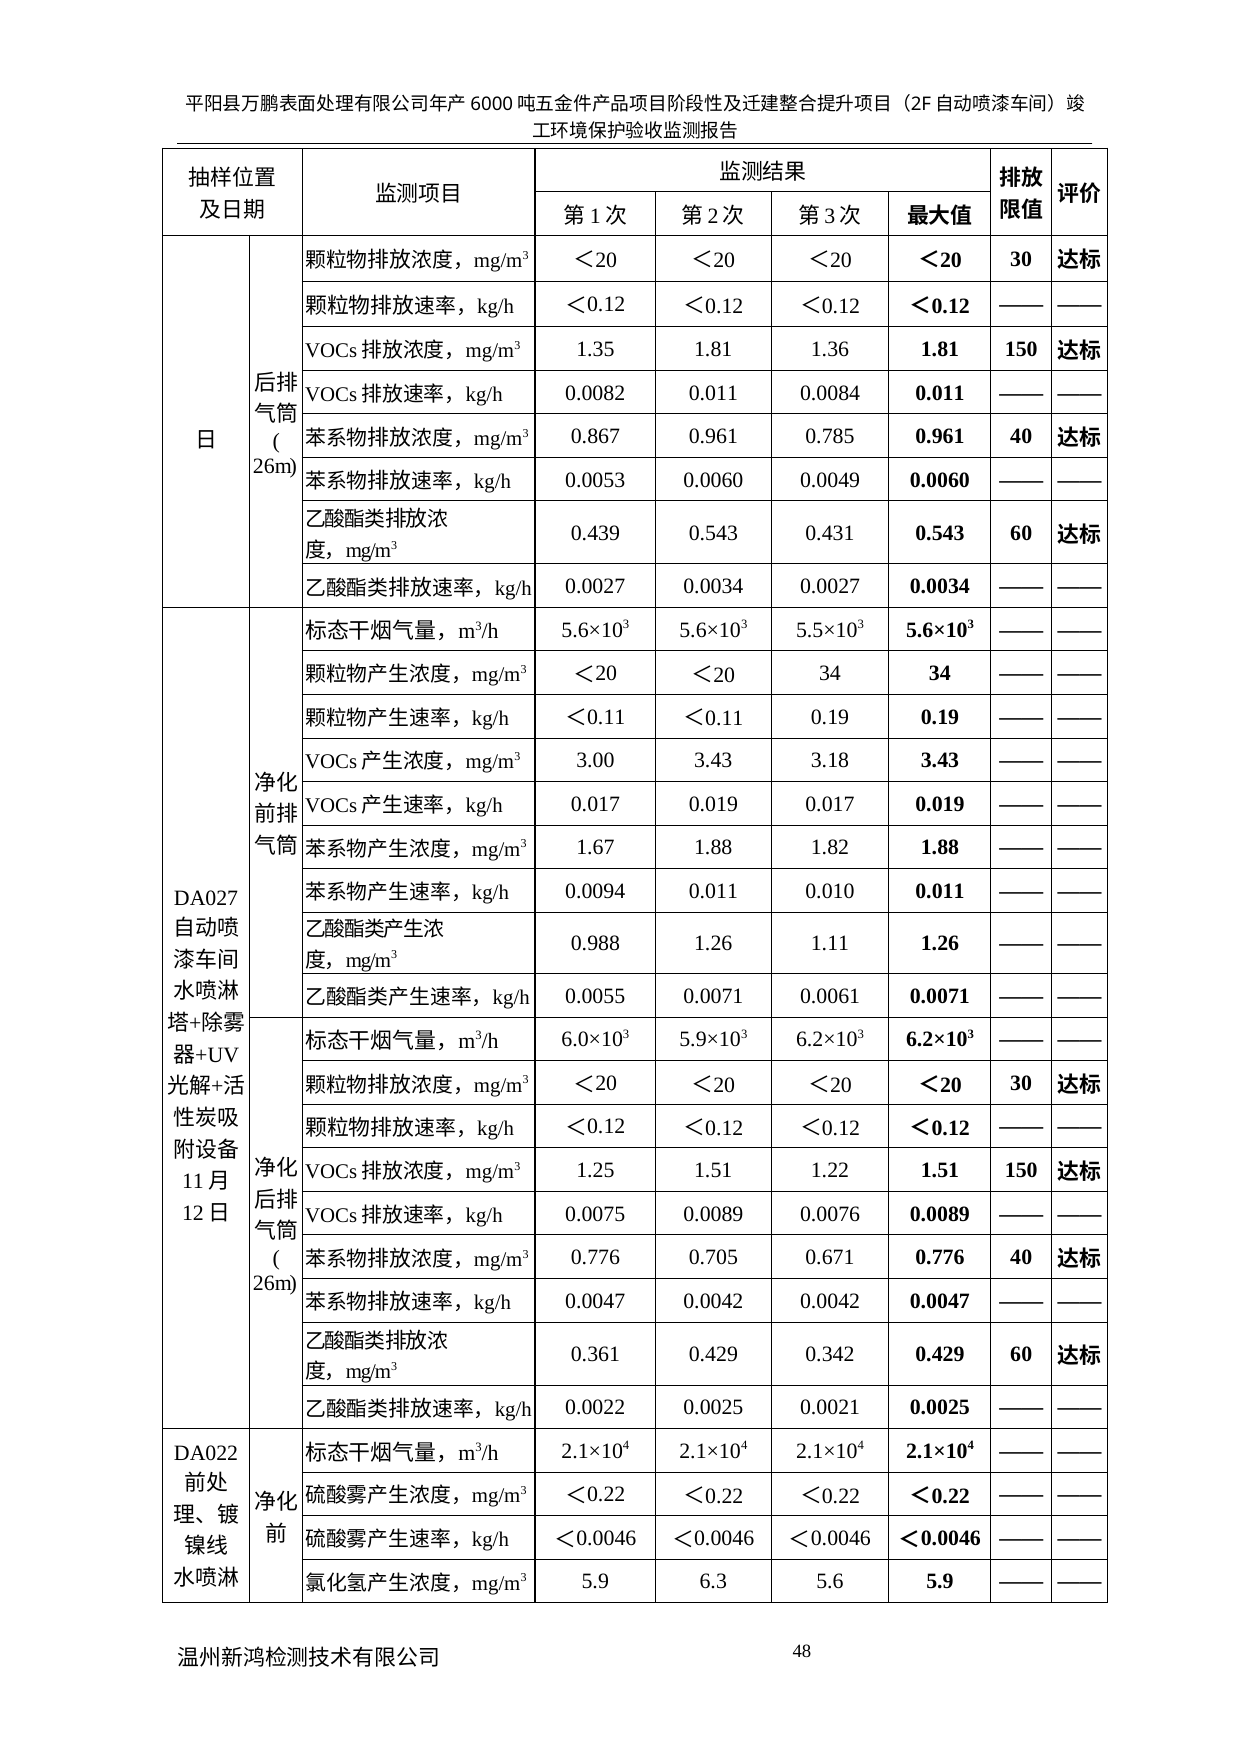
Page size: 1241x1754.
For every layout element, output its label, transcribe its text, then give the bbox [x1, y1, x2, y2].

table_cell —— [1052, 1105, 1107, 1147]
table_cell 0.0089 [889, 1192, 990, 1234]
table_header 抽样位置 及日期 [163, 149, 302, 235]
table_cell 苯系物排放浓度，mg/m3 [303, 1235, 534, 1278]
table_cell 2.1×104 [889, 1429, 990, 1472]
table_cell —— [1052, 564, 1107, 607]
table_cell —— [991, 826, 1051, 868]
table_cell 0.0042 [772, 1279, 888, 1322]
table_cell 0.0061 [772, 974, 888, 1017]
table_cell 6.0×103 [536, 1018, 655, 1060]
table_cell 0.543 [889, 501, 990, 563]
table_cell 5.6×103 [536, 608, 655, 650]
table_cell 乙酸酯类产生浓度，mg/m3 [303, 913, 534, 973]
table_cell ＜0.22 [536, 1473, 655, 1515]
table_cell 达标 [1052, 1061, 1107, 1104]
table_cell 0.0053 [536, 458, 655, 500]
table_cell —— [991, 1386, 1051, 1428]
table_cell 颗粒物排放浓度，mg/m3 [303, 1061, 534, 1104]
table_cell 净化后排气筒(26m) [250, 1018, 302, 1428]
table_cell 1.51 [889, 1148, 990, 1191]
table_cell 1.26 [656, 913, 771, 973]
table_cell 150 [991, 1148, 1051, 1191]
table_cell 0.0034 [889, 564, 990, 607]
table_cell ＜20 [656, 236, 771, 281]
table_cell ＜20 [772, 236, 888, 281]
table_cell 苯系物排放浓度，mg/m3 [303, 414, 534, 457]
table_cell ＜0.12 [656, 1105, 771, 1147]
table_cell VOCs排放浓度，mg/m3 [303, 1148, 534, 1191]
table_cell 0.867 [536, 414, 655, 457]
table_cell 苯系物排放速率，kg/h [303, 458, 534, 500]
table_cell 达标 [1052, 414, 1107, 457]
table_cell 0.011 [889, 869, 990, 912]
table_cell 0.017 [772, 782, 888, 824]
table_cell 0.0075 [536, 1192, 655, 1234]
table_cell 34 [889, 651, 990, 694]
table_cell 0.0025 [889, 1386, 990, 1428]
table_cell 0.0025 [656, 1386, 771, 1428]
table_cell —— [991, 1473, 1051, 1515]
table_cell 0.0027 [536, 564, 655, 607]
table_cell 0.342 [772, 1323, 888, 1384]
table_cell 6.2×103 [772, 1018, 888, 1060]
table_cell VOCs排放浓度，mg/m3 [303, 327, 534, 370]
table_cell —— [1052, 371, 1107, 413]
table_cell —— [1052, 1473, 1107, 1515]
table_cell 1.67 [536, 826, 655, 868]
table_cell —— [1052, 974, 1107, 1017]
table_cell 30 [991, 1061, 1051, 1104]
table_cell —— [1052, 1279, 1107, 1322]
table_cell ＜0.11 [536, 695, 655, 737]
table_cell ＜0.12 [772, 282, 888, 326]
table_cell ＜20 [889, 1061, 990, 1104]
table_cell 乙酸酯类产生速率，kg/h [303, 974, 534, 1017]
table_cell —— [1052, 1516, 1107, 1559]
table_header 评价 [1052, 149, 1107, 235]
table_cell 3.43 [656, 739, 771, 781]
table_cell 0.0047 [889, 1279, 990, 1322]
table_cell 0.0060 [656, 458, 771, 500]
table_cell 5.6×103 [889, 608, 990, 650]
table_header 排放 限值 [991, 149, 1051, 235]
table_cell —— [1052, 608, 1107, 650]
table_cell ＜0.0046 [889, 1516, 990, 1559]
table_cell 颗粒物排放速率，kg/h [303, 1105, 534, 1147]
table_cell —— [991, 608, 1051, 650]
table_cell 颗粒物产生浓度，mg/m3 [303, 651, 534, 694]
table_cell 1.88 [656, 826, 771, 868]
table_cell VOCs排放速率，kg/h [303, 371, 534, 413]
table_cell 0.19 [889, 695, 990, 737]
table_cell 5.6 [772, 1560, 888, 1602]
table_cell 0.705 [656, 1235, 771, 1278]
table_cell 苯系物产生速率，kg/h [303, 869, 534, 912]
table_cell 净化后排气筒(26m) [250, 236, 302, 607]
table_cell 0.543 [656, 501, 771, 563]
table_cell ＜0.12 [656, 282, 771, 326]
table_cell 3.43 [889, 739, 990, 781]
table_cell 苯系物排放速率，kg/h [303, 1279, 534, 1322]
table_cell 0.0082 [536, 371, 655, 413]
table_header 监测结果 [536, 149, 990, 191]
table_cell 第3次 [772, 192, 888, 235]
table_cell —— [1052, 695, 1107, 737]
table_cell 0.671 [772, 1235, 888, 1278]
table_cell 达标 [1052, 1148, 1107, 1191]
table_cell 1.35 [536, 327, 655, 370]
table_cell 3.00 [536, 739, 655, 781]
table_cell 达标 [1052, 327, 1107, 370]
table_cell 1.26 [889, 913, 990, 973]
table_cell 达标 [1052, 1235, 1107, 1278]
table_cell 2.1×104 [656, 1429, 771, 1472]
table_cell —— [991, 1279, 1051, 1322]
table_cell 0.0022 [536, 1386, 655, 1428]
table_cell 0.011 [889, 371, 990, 413]
table_cell 0.0076 [772, 1192, 888, 1234]
table_cell 2.1×104 [536, 1429, 655, 1472]
table_cell 硫酸雾产生浓度，mg/m3 [303, 1473, 534, 1515]
table_cell 最大值 [889, 192, 990, 235]
table_cell 1.22 [772, 1148, 888, 1191]
table_cell 2.1×104 [772, 1429, 888, 1472]
table_cell ＜0.11 [656, 695, 771, 737]
table_cell DA027自动喷漆车间 水喷淋塔+除雾器+UV光解+活性炭吸附设备 11月 12日 [163, 608, 249, 1428]
table_cell 1.82 [772, 826, 888, 868]
table_cell 标态干烟气量，m3/h [303, 1429, 534, 1472]
table_cell 乙酸酯类排放浓度，mg/m3 [303, 501, 534, 563]
table_cell 硫酸雾产生速率，kg/h [303, 1516, 534, 1559]
table_cell 0.0071 [656, 974, 771, 1017]
table_cell 5.9 [536, 1560, 655, 1602]
table_cell —— [991, 1516, 1051, 1559]
table_cell 5.9 [889, 1560, 990, 1602]
table_cell 6.2×103 [889, 1018, 990, 1060]
table_cell ＜20 [656, 651, 771, 694]
table_cell 0.0071 [889, 974, 990, 1017]
table_cell 0.961 [656, 414, 771, 457]
table_cell 乙酸酯类排放速率，kg/h [303, 564, 534, 607]
table_cell —— [991, 869, 1051, 912]
table_cell —— [1052, 282, 1107, 326]
table_cell —— [991, 564, 1051, 607]
table_cell 3.18 [772, 739, 888, 781]
table_cell ＜0.22 [772, 1473, 888, 1515]
table_cell 60 [991, 1323, 1051, 1384]
table_cell ＜0.0046 [772, 1516, 888, 1559]
table_cell 氯化氢产生浓度，mg/m3 [303, 1560, 534, 1602]
table_cell 0.0027 [772, 564, 888, 607]
table_cell ＜0.22 [656, 1473, 771, 1515]
table_cell 0.0034 [656, 564, 771, 607]
table_cell 0.011 [656, 371, 771, 413]
table_cell 0.0042 [656, 1279, 771, 1322]
table_cell 0.019 [656, 782, 771, 824]
table_cell —— [991, 695, 1051, 737]
table_cell 颗粒物排放速率，kg/h [303, 282, 534, 326]
table_cell 0.0049 [772, 458, 888, 500]
table_cell —— [991, 1192, 1051, 1234]
table_cell ＜0.0046 [536, 1516, 655, 1559]
table_cell 0.429 [656, 1323, 771, 1384]
table_cell 0.961 [889, 414, 990, 457]
table_cell 达标 [1052, 501, 1107, 563]
table_cell VOCs产生速率，kg/h [303, 782, 534, 824]
table_cell 0.0060 [889, 458, 990, 500]
table_cell 5.5×103 [772, 608, 888, 650]
table_cell 颗粒物排放浓度，mg/m3 [303, 236, 534, 281]
table_cell 0.011 [656, 869, 771, 912]
table_cell ＜0.12 [536, 282, 655, 326]
table_cell ＜0.12 [889, 1105, 990, 1147]
table_cell 第2次 [656, 192, 771, 235]
table_cell 150 [991, 327, 1051, 370]
table_cell 0.0021 [772, 1386, 888, 1428]
table_cell 1.25 [536, 1148, 655, 1191]
table_cell 1.81 [889, 327, 990, 370]
table_cell 0.0089 [656, 1192, 771, 1234]
table_cell 0.0084 [772, 371, 888, 413]
table_cell 0.776 [536, 1235, 655, 1278]
table_cell ＜0.12 [889, 282, 990, 326]
table_cell 0.0055 [536, 974, 655, 1017]
table_cell ＜0.22 [889, 1473, 990, 1515]
table_cell ＜20 [536, 1061, 655, 1104]
table_cell —— [991, 458, 1051, 500]
table_cell 0.439 [536, 501, 655, 563]
table_cell —— [991, 1018, 1051, 1060]
table_cell ＜20 [536, 651, 655, 694]
table_cell 1.11 [772, 913, 888, 973]
table_cell —— [1052, 1386, 1107, 1428]
table_cell —— [991, 371, 1051, 413]
table_cell —— [1052, 1429, 1107, 1472]
table_cell VOCs排放速率，kg/h [303, 1192, 534, 1234]
table_cell —— [1052, 869, 1107, 912]
table_cell 乙酸酯类排放浓度，mg/m3 [303, 1323, 534, 1384]
table_cell —— [1052, 826, 1107, 868]
table_cell 净化 前排气筒 [250, 608, 302, 1017]
table_cell 0.785 [772, 414, 888, 457]
table_cell 60 [991, 501, 1051, 563]
table_cell 0.776 [889, 1235, 990, 1278]
table_cell ＜0.0046 [656, 1516, 771, 1559]
table_cell —— [991, 1560, 1051, 1602]
table_cell —— [1052, 1018, 1107, 1060]
table_cell 净化前 [250, 1429, 302, 1602]
table_cell —— [1052, 739, 1107, 781]
table_cell —— [1052, 913, 1107, 973]
table_cell —— [991, 913, 1051, 973]
table_cell 1.88 [889, 826, 990, 868]
table_cell 0.429 [889, 1323, 990, 1384]
table_cell 0.017 [536, 782, 655, 824]
table_cell 1.36 [772, 327, 888, 370]
table_cell 0.019 [889, 782, 990, 824]
table_cell —— [991, 282, 1051, 326]
table_cell 0.0047 [536, 1279, 655, 1322]
table_cell —— [1052, 458, 1107, 500]
table_cell 5.9×103 [656, 1018, 771, 1060]
table_cell 1.81 [656, 327, 771, 370]
table_cell 0.0094 [536, 869, 655, 912]
table_cell 达标 [1052, 1323, 1107, 1384]
table_cell 乙酸酯类排放速率，kg/h [303, 1386, 534, 1428]
table_cell 0.19 [772, 695, 888, 737]
table_cell 40 [991, 414, 1051, 457]
table_cell 颗粒物产生速率，kg/h [303, 695, 534, 737]
table_cell —— [991, 651, 1051, 694]
table_cell 30 [991, 236, 1051, 281]
table_cell —— [1052, 651, 1107, 694]
table_cell —— [991, 782, 1051, 824]
table_cell 第1次 [536, 192, 655, 235]
table_cell 0.988 [536, 913, 655, 973]
table_cell VOCs产生浓度，mg/m3 [303, 739, 534, 781]
table_cell 0.431 [772, 501, 888, 563]
table_cell ＜20 [772, 1061, 888, 1104]
table_cell —— [991, 1105, 1051, 1147]
table_cell 0.361 [536, 1323, 655, 1384]
table_cell DA022前处理、镀镍线 水喷淋塔 11月 11日 [163, 1429, 249, 1602]
table_cell 5.6×103 [656, 608, 771, 650]
table_cell ＜0.12 [536, 1105, 655, 1147]
table_cell —— [991, 739, 1051, 781]
table_cell ＜20 [536, 236, 655, 281]
table_cell —— [991, 974, 1051, 1017]
table_header 监测项目 [303, 149, 534, 235]
table_cell 40 [991, 1235, 1051, 1278]
table_cell 0.010 [772, 869, 888, 912]
table_cell 苯系物产生浓度，mg/m3 [303, 826, 534, 868]
table_cell 标态干烟气量，m3/h [303, 1018, 534, 1060]
table_cell 6.3 [656, 1560, 771, 1602]
table_cell ＜0.12 [772, 1105, 888, 1147]
table_cell 达标 [1052, 236, 1107, 281]
table_cell —— [1052, 1560, 1107, 1602]
table_cell 标态干烟气量，m3/h [303, 608, 534, 650]
table_cell ＜20 [656, 1061, 771, 1104]
table_cell —— [991, 1429, 1051, 1472]
table_cell ＜20 [889, 236, 990, 281]
table_cell 34 [772, 651, 888, 694]
table_cell —— [1052, 782, 1107, 824]
table_cell —— [1052, 1192, 1107, 1234]
table_cell 1.51 [656, 1148, 771, 1191]
